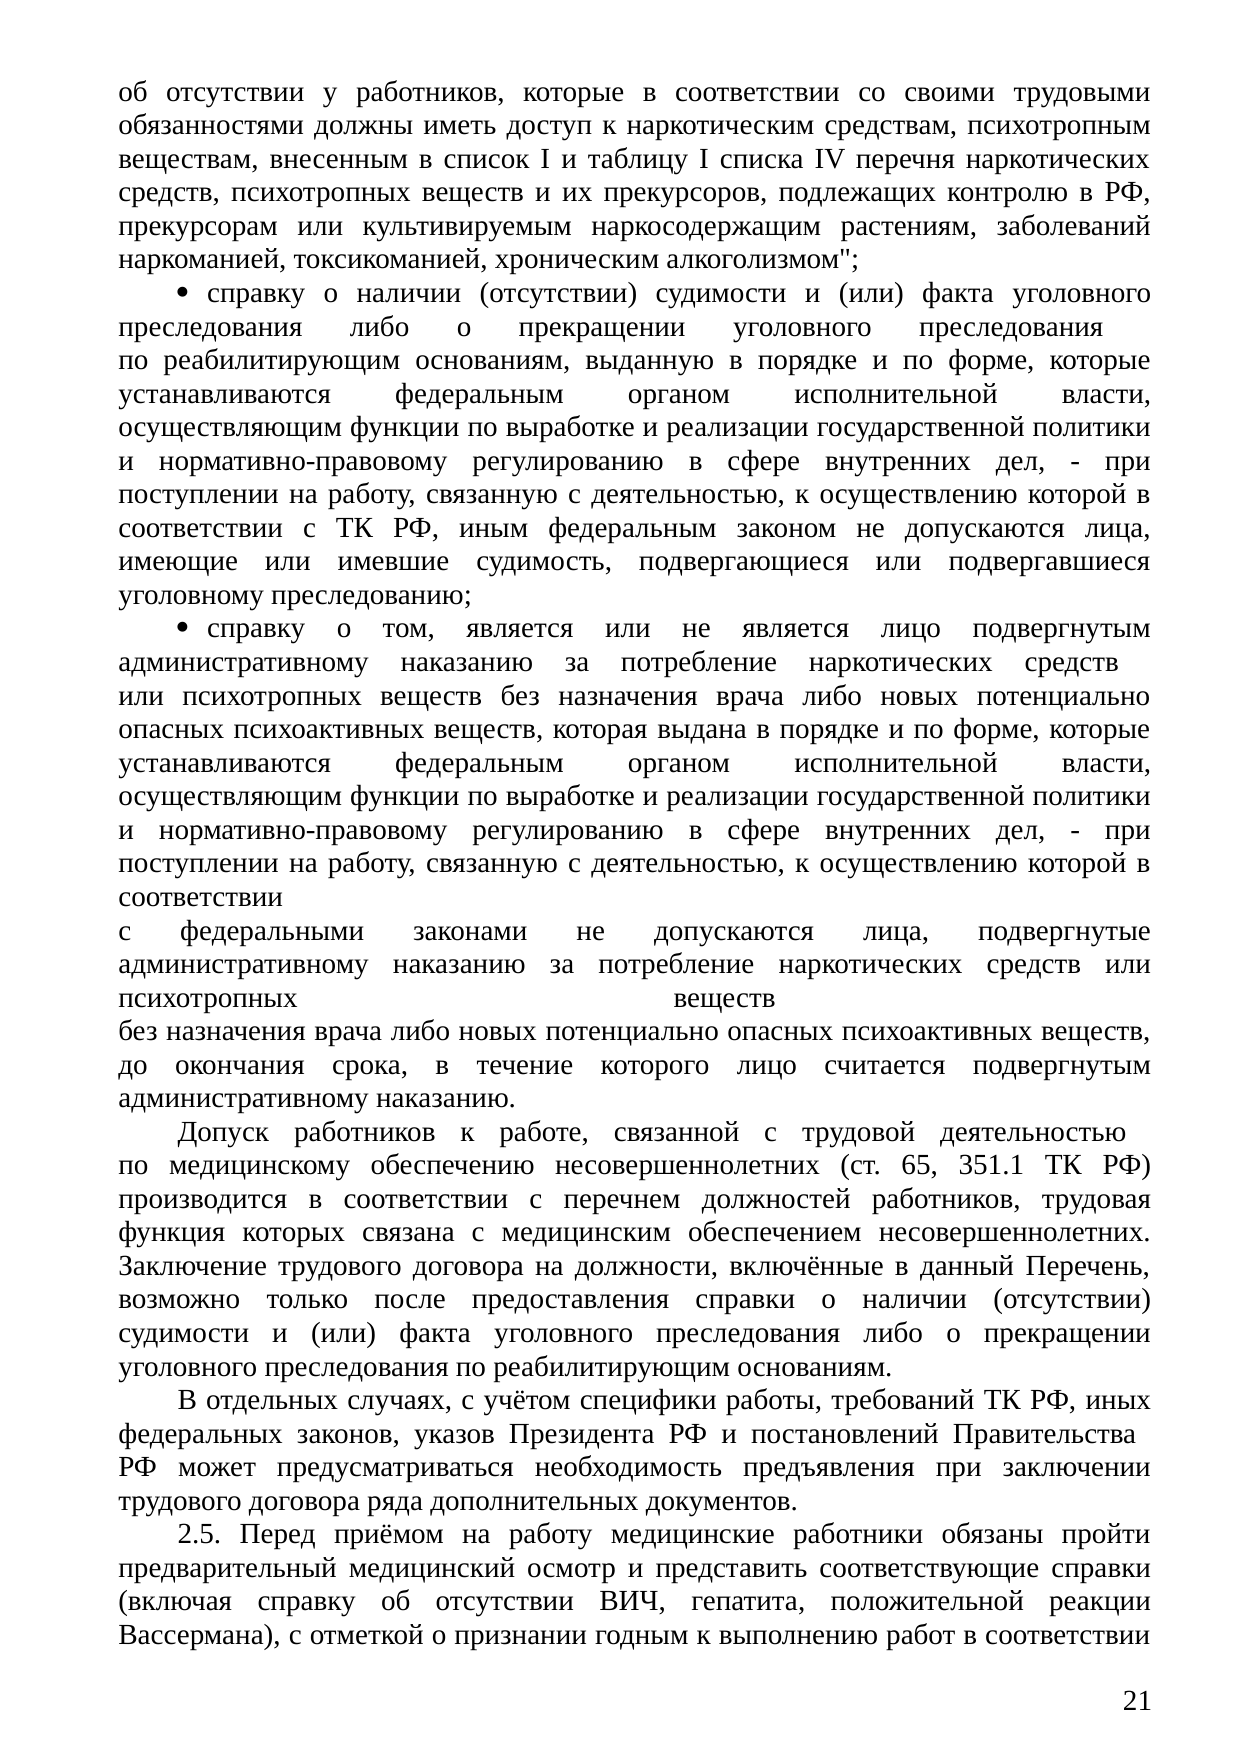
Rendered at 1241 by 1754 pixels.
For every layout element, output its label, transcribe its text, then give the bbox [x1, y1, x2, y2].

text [118, 1516, 1152, 1651]
text В отдельных случаях, с учётом специфики работы, требований ТК РФ, иных федеральных законов, указов Президента РФ и постановлений Правительства РФ может предусматриваться необходимость предъявления при заключении трудового договора ряда дополнительных документов. [118, 1382, 1152, 1516]
list справку о том, является или не является лицо подвергнутым административному наказанию за потребление наркотических средств или психотропных веществ без назначения врача либо новых потенциально опасных психоактивных веществ, которая выдана в порядке и по форме, которые устанавливаются федеральным органом исполнительной власти, осуществляющим функции по выработке и реализации государственной политики и нормативно-правовому регулированию в сфере внутренних дел, - при поступлении на работу, связанную с деятельностью, к осуществлению которой в соответствии с федеральными законами не допускаются лица, подвергнутые административному наказанию за потребление наркотических средств или психотропных веществ без назначения врача либо новых потенциально опасных психоактивных веществ, до окончания срока, в течение которого лицо считается подвергнутым административному наказанию. [118, 611, 1152, 1114]
list справку о наличии (отсутствии) судимости и (или) факта уголовного преследования либо о прекращении уголовного преследования по реабилитирующим основаниям, выданную в порядке и по форме, которые устанавливаются федеральным органом исполнительной власти, осуществляющим функции по выработке и реализации государственной политики и нормативно-правовому регулированию в сфере внутренних дел, - при поступлении на работу, связанную с деятельностью, к осуществлению которой в соответствии с ТК РФ, иным федеральным законом не допускаются лица, имеющие или имевшие судимость, подвергающиеся или подвергавшиеся уголовному преследованию; [118, 275, 1152, 611]
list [118, 74, 1152, 275]
text Допуск работников к работе, связанной с трудовой деятельностью по медицинскому обеспечению несовершеннолетних (ст. 65, 351.1 ТК РФ) производится в соответствии с перечнем должностей работников, трудовая функция которых связана с медицинским обеспечением несовершеннолетних. Заключение трудового договора на должности, включённые в данный Перечень, возможно только после предоставления справки о наличии (отсутствии) судимости и (или) факта уголовного преследования либо о прекращении уголовного преследования по реабилитирующим основаниям. [118, 1114, 1152, 1382]
